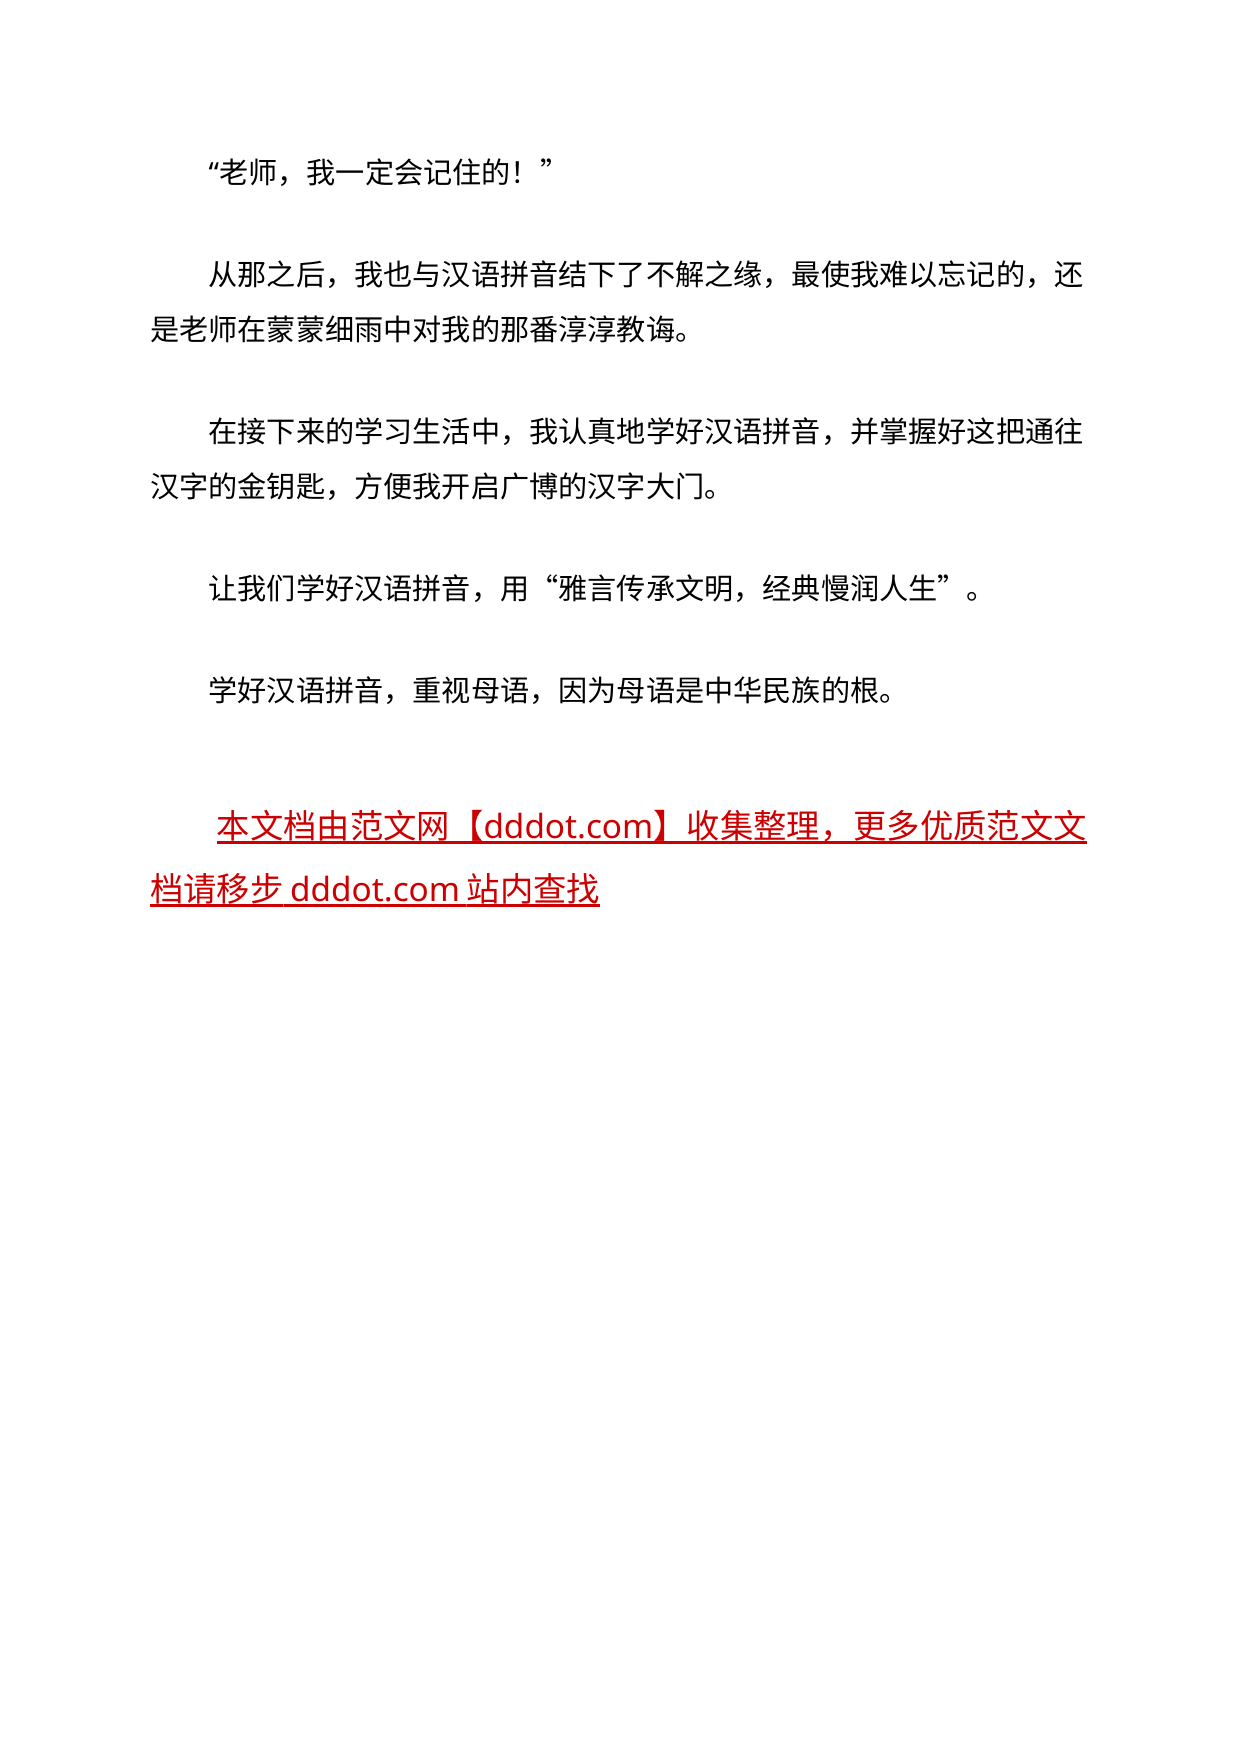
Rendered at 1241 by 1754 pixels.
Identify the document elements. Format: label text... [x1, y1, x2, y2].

text 学好汉语拼音，重视母语，因为母语是中华民族的根。 [150, 667, 1090, 709]
text 从那之后，我也与汉语拼音结下了不解之缘，最使我难以忘记的，还是老师在蒙蒙细雨中对我的那番淳淳教诲。 [150, 252, 1090, 349]
text 在接下来的学习生活中，我认真地学好汉语拼音，并掌握好这把通往汉字的金钥匙，方便我开启广博的汉字大门。 [150, 409, 1090, 506]
text 本文档由范文网【dddot.com】收集整理，更多优质范文文档请移步dddot.com站内查找 [150, 800, 1090, 911]
text 让我们学好汉语拼音，用“雅言传承文明，经典慢润人生”。 [150, 565, 1090, 608]
text “老师，我一定会记住的！” [150, 150, 1090, 192]
